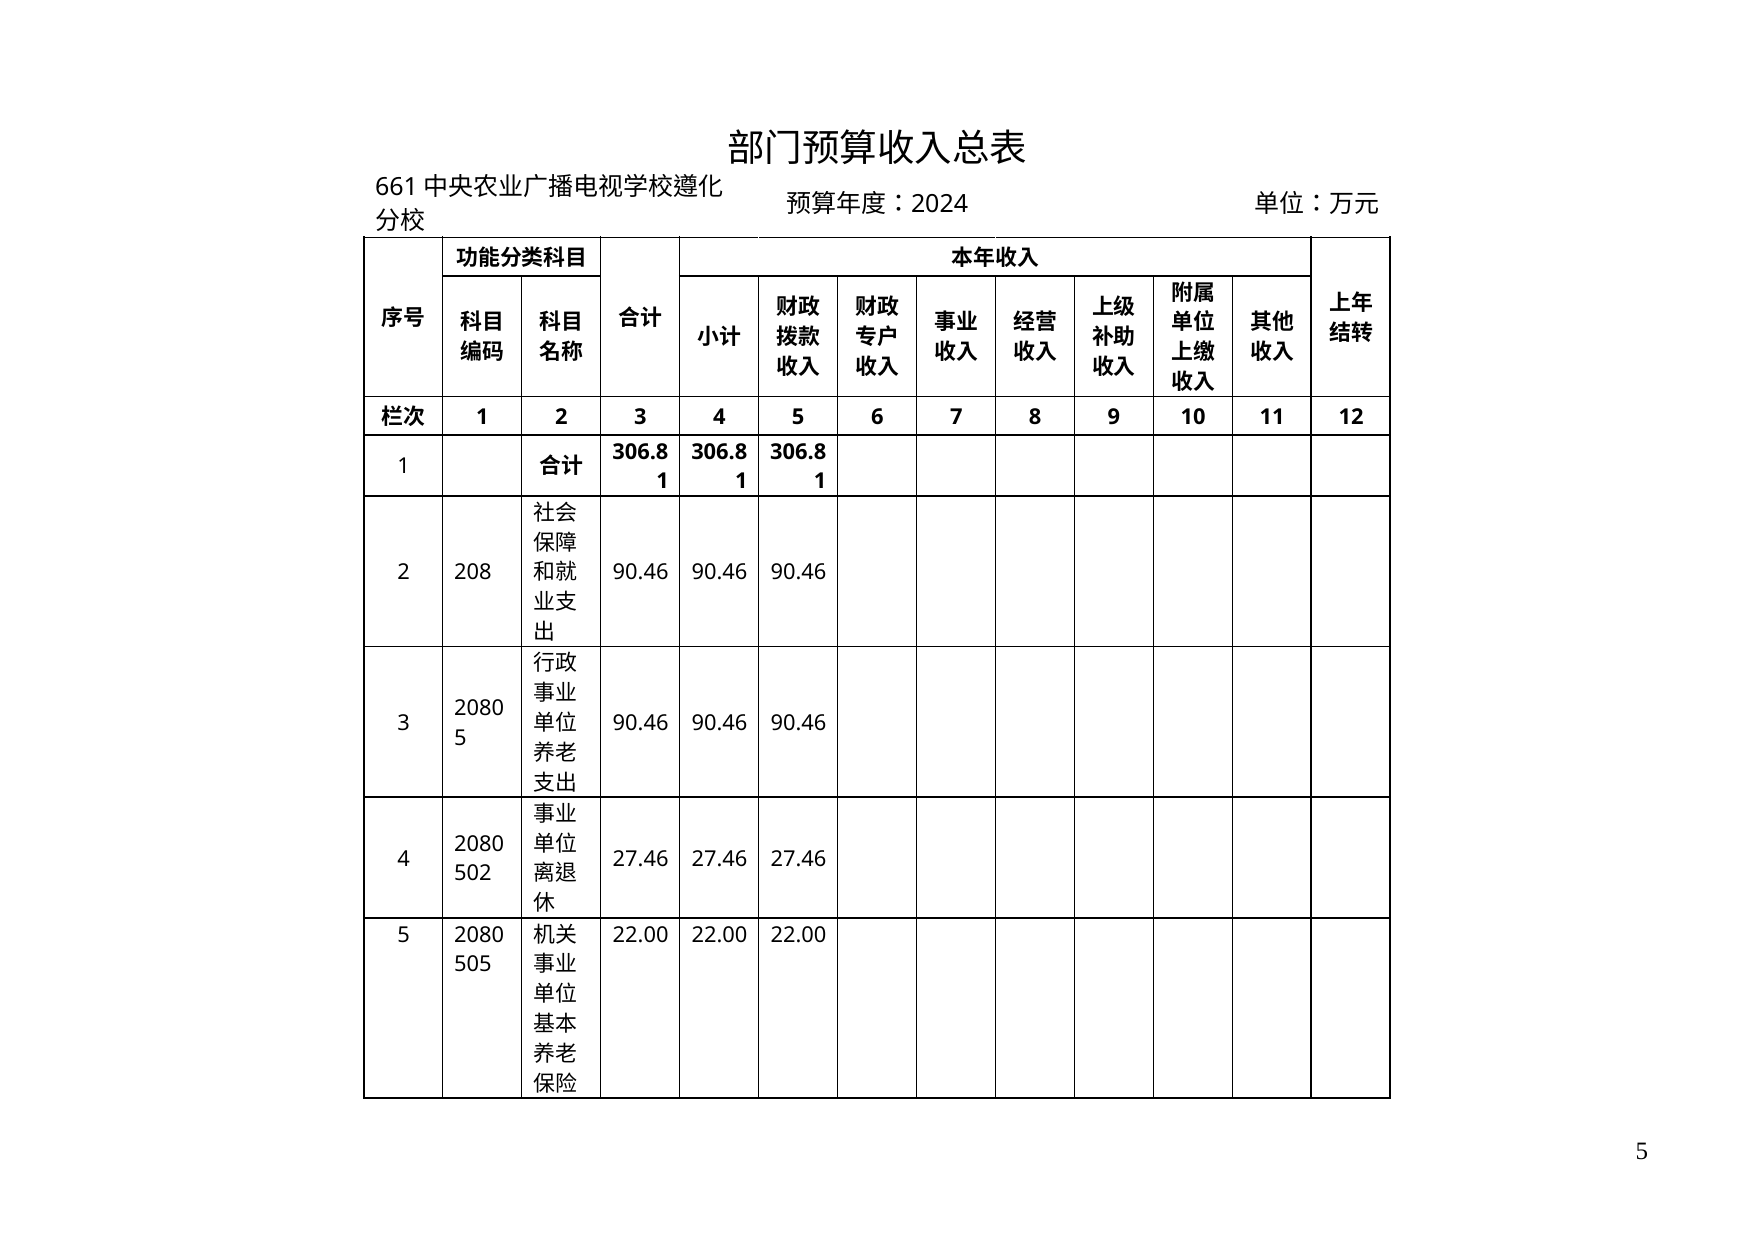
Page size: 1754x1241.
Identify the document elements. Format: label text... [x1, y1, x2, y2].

table_cell [917, 497, 995, 646]
table_cell 4 [680, 397, 758, 434]
table_cell 27.46 [601, 798, 679, 917]
table_cell [1154, 647, 1232, 796]
table_cell 经营收入 [996, 277, 1074, 396]
table_cell 90.46 [601, 647, 679, 796]
table_cell 序号 [365, 238, 442, 396]
table_cell [1154, 798, 1232, 917]
table_cell 社会保障和就业支出 [522, 497, 600, 646]
table_cell [1233, 919, 1310, 1097]
table_cell [996, 919, 1074, 1097]
table_cell [838, 497, 916, 646]
table_cell [1312, 919, 1389, 1097]
table_cell 科目名称 [522, 277, 600, 396]
table_cell [1075, 497, 1153, 646]
table_cell [917, 919, 995, 1097]
table_cell 11 [1233, 397, 1310, 434]
table_cell [1312, 798, 1389, 917]
table_cell [1312, 497, 1389, 646]
table_cell 财政拨款 收入 [759, 277, 837, 396]
table_cell 90.46 [680, 647, 758, 796]
table_cell 栏次 [365, 397, 442, 434]
table_cell 3 [601, 397, 679, 434]
table_cell 科目 编码 [443, 277, 521, 396]
table_cell 7 [917, 397, 995, 434]
table_cell 行政事业单位养老支出 [522, 647, 600, 796]
table_cell 22.00 [680, 919, 758, 1097]
table_cell [996, 798, 1074, 917]
table_cell [1075, 919, 1153, 1097]
table_header 661中央农业广播电视学校遵化分校 [365, 168, 758, 236]
table_cell [996, 436, 1074, 495]
table_cell 附属单位上缴收入 [1154, 277, 1232, 396]
table_cell 90.46 [759, 647, 837, 796]
table_cell 2080502 [443, 798, 521, 917]
table_cell 6 [838, 397, 916, 434]
table_cell [838, 436, 916, 495]
table_cell [917, 436, 995, 495]
table_cell 合计 [522, 436, 600, 495]
table_cell 3 [365, 647, 442, 796]
table_cell [1312, 647, 1389, 796]
table_cell 机关事业单位基本养老保险缴费支出 [522, 919, 600, 1097]
table_cell 5 [365, 919, 442, 1097]
table_cell 22.00 [759, 919, 837, 1097]
table_cell [1154, 497, 1232, 646]
table_cell 上级补助收入 [1075, 277, 1153, 396]
table_cell [996, 647, 1074, 796]
table_cell 1 [443, 397, 521, 434]
table_cell 2 [365, 497, 442, 646]
table_cell [1233, 436, 1310, 495]
table_cell 2080505 [443, 919, 521, 1097]
table_cell 90.46 [680, 497, 758, 646]
table_cell [1154, 919, 1232, 1097]
table_cell [1075, 436, 1153, 495]
table_header 单位：万元 [996, 168, 1389, 236]
table_cell 事业收入 [917, 277, 995, 396]
table_cell 306.81 [759, 436, 837, 495]
table_cell 合计 [601, 238, 679, 396]
table_cell [1233, 647, 1310, 796]
table_cell [838, 919, 916, 1097]
table_cell [996, 497, 1074, 646]
table_cell 90.46 [759, 497, 837, 646]
table_cell [1075, 647, 1153, 796]
table_cell 306.81 [680, 436, 758, 495]
table_cell 财政专户 收入 [838, 277, 916, 396]
table_header 预算年度：2024 [759, 168, 995, 236]
table_cell [917, 798, 995, 917]
text 部门预算收入总表 [106, 142, 1648, 167]
table_cell [838, 647, 916, 796]
table_cell 功能分类科目 [443, 238, 600, 275]
table_cell 4 [365, 798, 442, 917]
table_cell 2 [522, 397, 600, 434]
table_cell 事业单位离退休 [522, 798, 600, 917]
table_cell 20805 [443, 647, 521, 796]
table_cell [1233, 798, 1310, 917]
table_cell [917, 647, 995, 796]
table_cell 本年收入 [680, 238, 1310, 275]
table_cell 其他收入 [1233, 277, 1310, 396]
table_cell 90.46 [601, 497, 679, 646]
table_cell 208 [443, 497, 521, 646]
table_cell 9 [1075, 397, 1153, 434]
table_cell [838, 798, 916, 917]
table_cell [1233, 497, 1310, 646]
table_cell 小计 [680, 277, 758, 396]
table_cell 1 [365, 436, 442, 495]
table_cell 10 [1154, 397, 1232, 434]
table_cell 上年结转 [1312, 238, 1389, 396]
table_cell 22.00 [601, 919, 679, 1097]
table_cell 306.81 [601, 436, 679, 495]
table_cell [1075, 798, 1153, 917]
table_cell [1312, 436, 1389, 495]
table_cell [443, 436, 521, 495]
table_cell 27.46 [680, 798, 758, 917]
table_cell 8 [996, 397, 1074, 434]
table_cell 5 [759, 397, 837, 434]
table_cell 27.46 [759, 798, 837, 917]
table_cell [1154, 436, 1232, 495]
table_cell 12 [1312, 397, 1389, 434]
